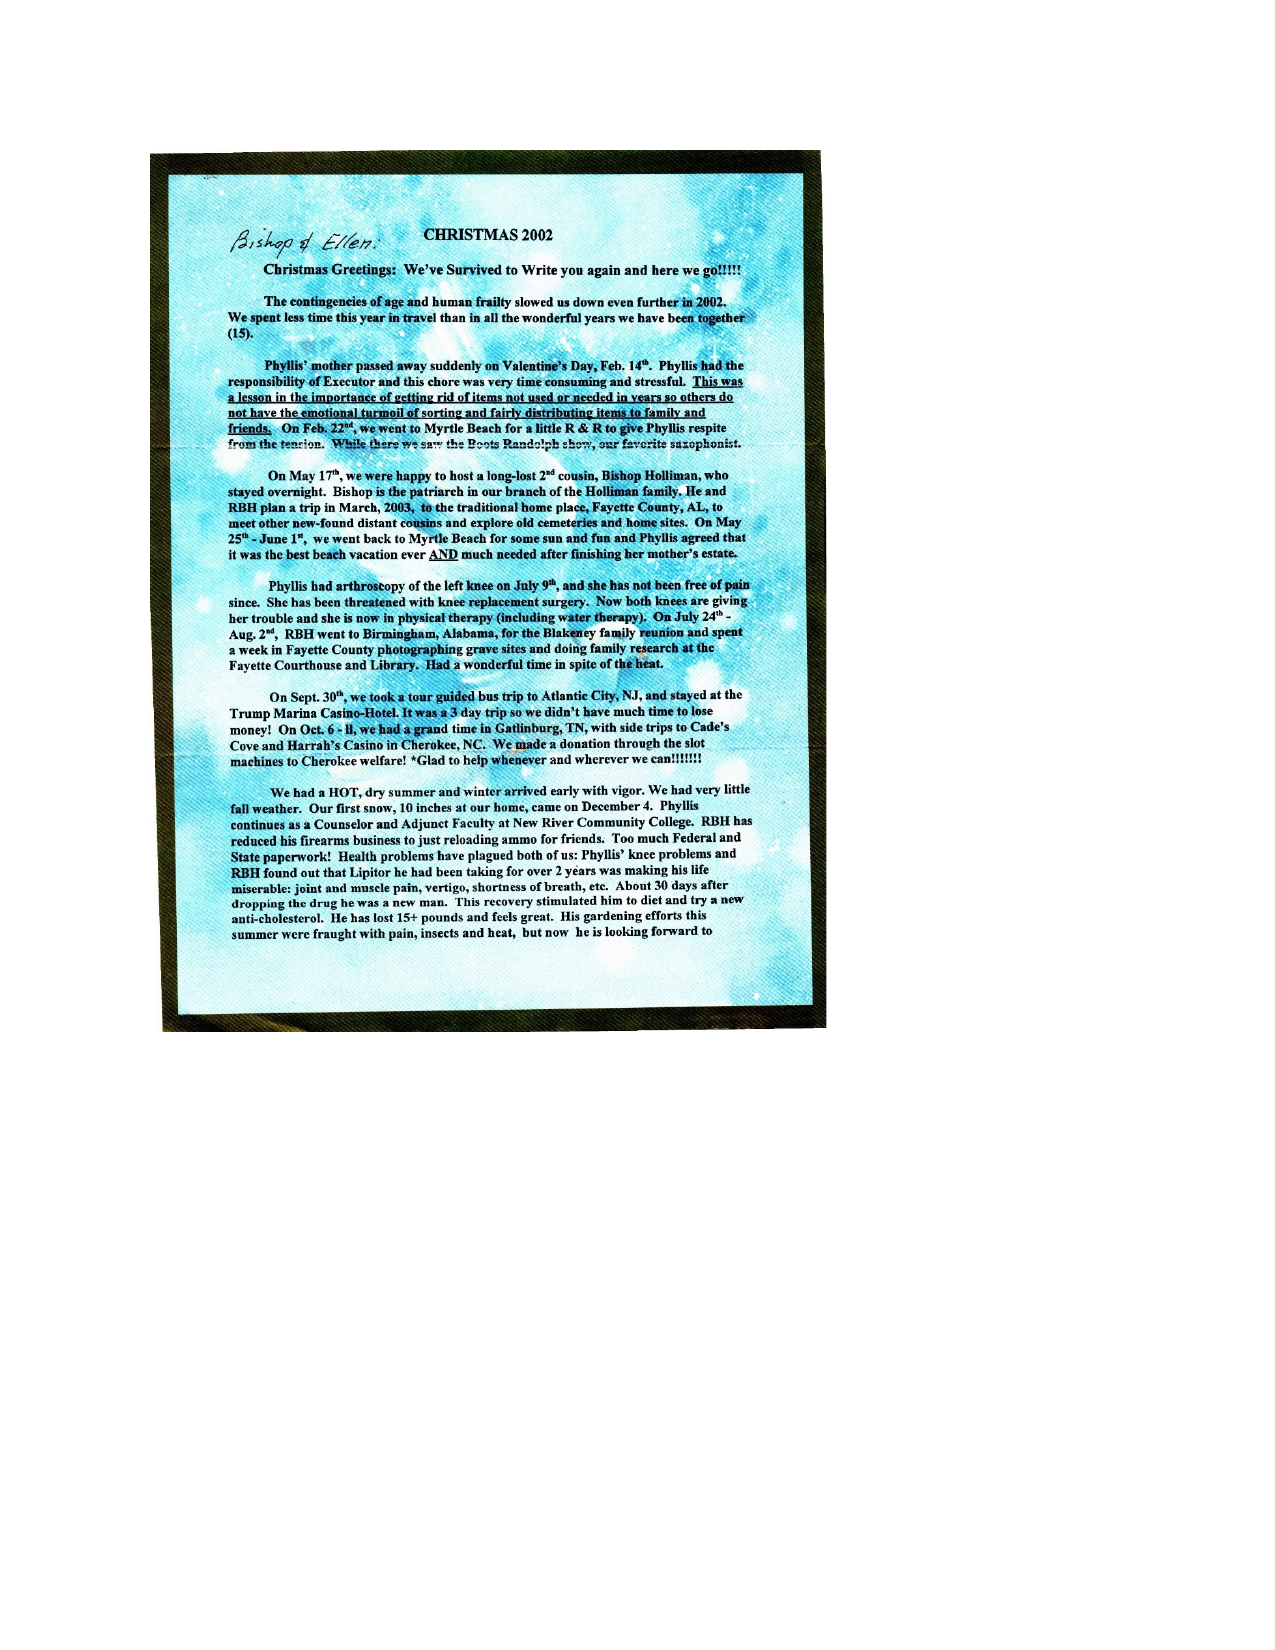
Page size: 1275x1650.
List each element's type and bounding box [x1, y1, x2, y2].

picture [150, 150, 827, 1032]
